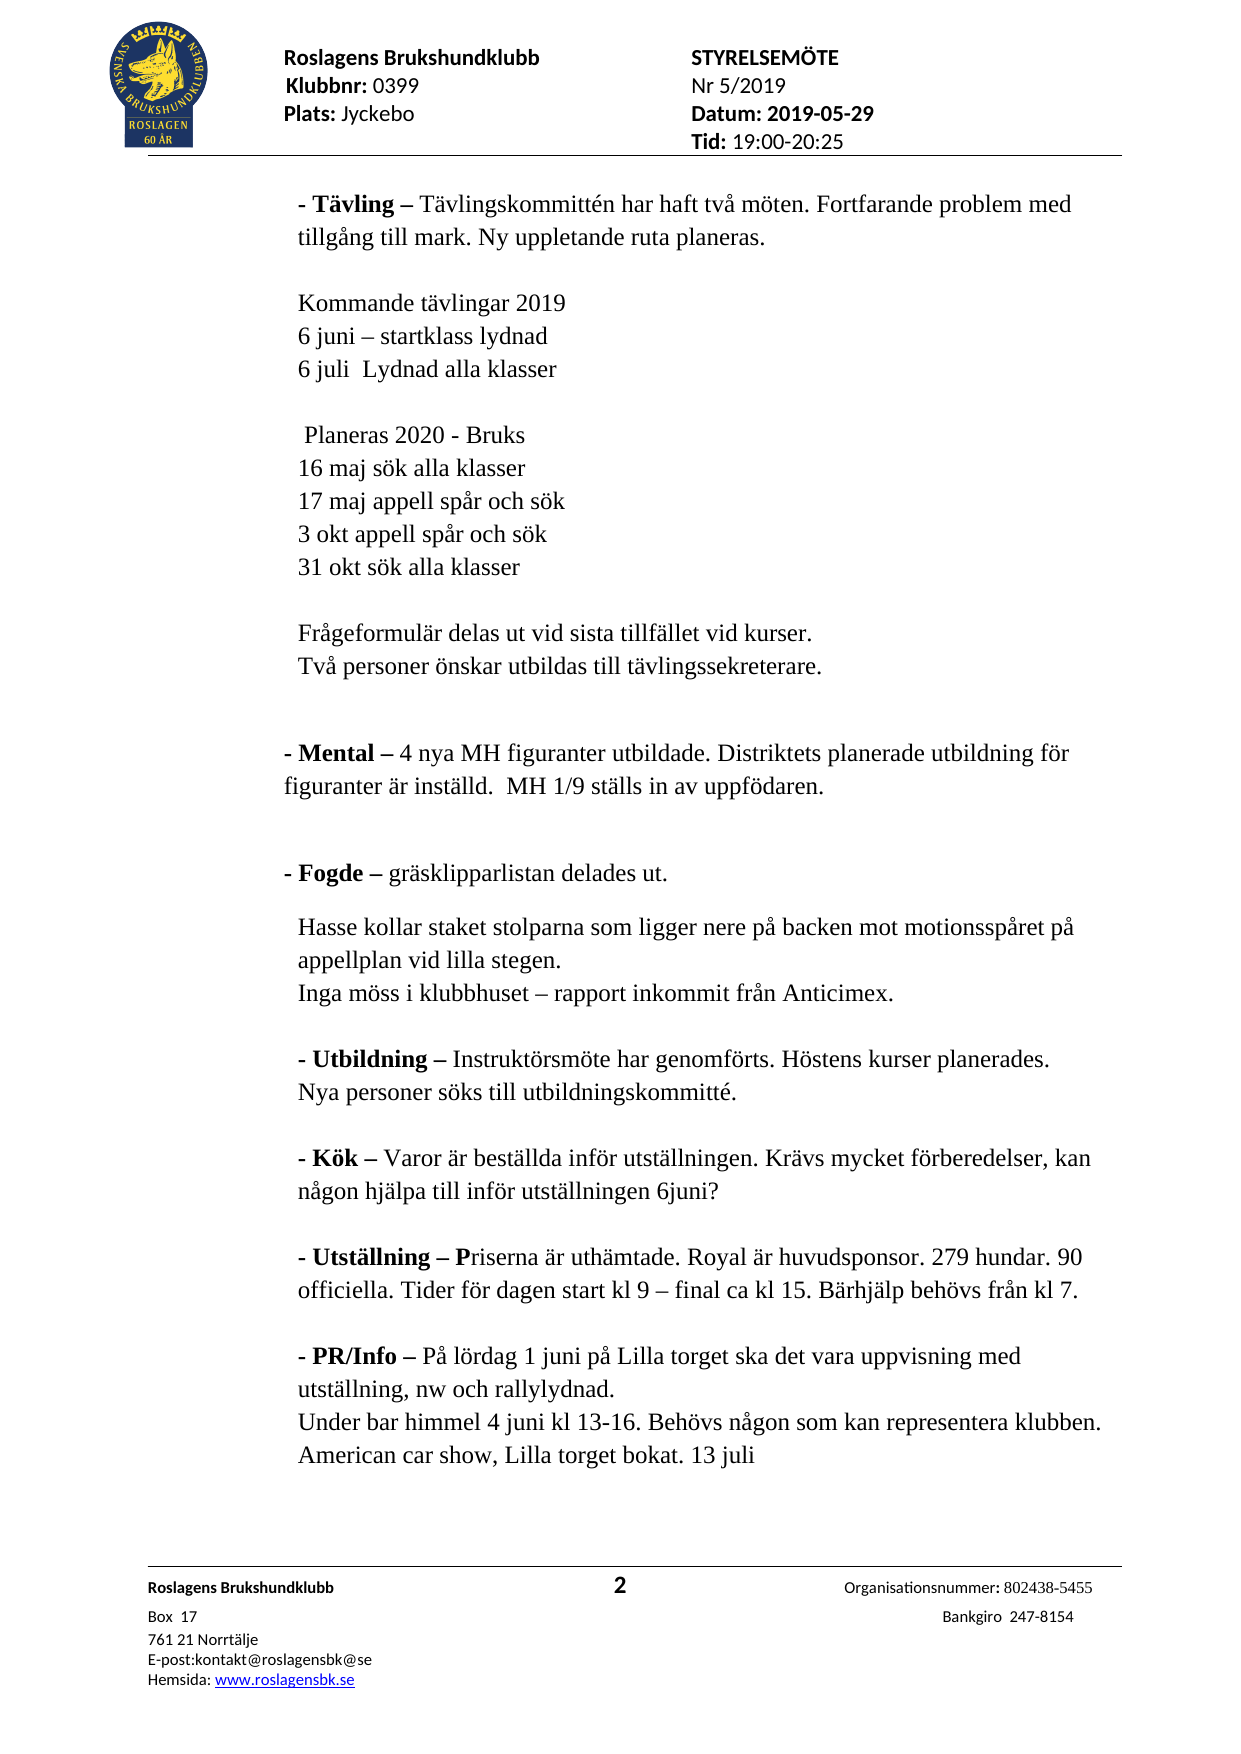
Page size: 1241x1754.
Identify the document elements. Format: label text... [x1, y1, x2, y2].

list - Tävling – Tävlingskommittén har haft två möten. Fortfarande problem med tillgång till mark. Ny uppletande ruta planeras. [298, 156, 1122, 251]
list 17 maj appell spår och sök [298, 486, 1122, 515]
list American car show, Lilla torget bokat. 13 juli [298, 1440, 1122, 1501]
list - Kök – Varor är beställda inför utställningen. Krävs mycket förberedelser, kan någon hjälpa till inför utställningen 6juni? [298, 1110, 1122, 1205]
text - Mental – 4 nya MH figuranter utbildade. Distriktets planerade utbildning för figuranter är inställd. MH 1/9 ställs in av uppfödaren. [283, 705, 1122, 800]
list Två personer önskar utbildas till tävlingssekreterare. [298, 651, 1122, 680]
list 6 juni – startklass lydnad 6 juli Lydnad alla klasser [298, 321, 1122, 383]
list Nya personer söks till utbildningskommitté. [298, 1077, 1122, 1106]
list 16 maj sök alla klasser [298, 453, 1122, 482]
list Hasse kollar staket stolparna som ligger nere på backen mot motionsspåret på appellplan vid lilla stegen. [298, 912, 1122, 974]
list 3 okt appell spår och sök [298, 519, 1122, 548]
list Frågeformulär delas ut vid sista tillfället vid kurser. [298, 618, 1122, 647]
list Planeras 2020 - Bruks [298, 420, 1122, 449]
list Inga möss i klubbhuset – rapport inkommit från Anticimex. [298, 978, 1122, 1007]
list - PR/Info – På lördag 1 juni på Lilla torget ska det vara uppvisning med utställning, nw och rallylydnad. [298, 1308, 1122, 1403]
list - Utbildning – Instruktörsmöte har genomförts. Höstens kurser planerades. [298, 1011, 1122, 1073]
list 31 okt sök alla klasser [298, 552, 1122, 581]
list Kommande tävlingar 2019 [298, 288, 1122, 317]
list Under bar himmel 4 juni kl 13-16. Behövs någon som kan representera klubben. [298, 1407, 1122, 1436]
picture [103, 15, 213, 162]
text - Fogde – gräsklipparlistan delades ut. [283, 825, 1122, 887]
list - Utställning – Priserna är uthämtade. Royal är huvudsponsor. 279 hundar. 90 officiella. Tider för dagen start kl 9 – final ca kl 15. Bärhjälp behövs från kl 7. [298, 1209, 1122, 1304]
